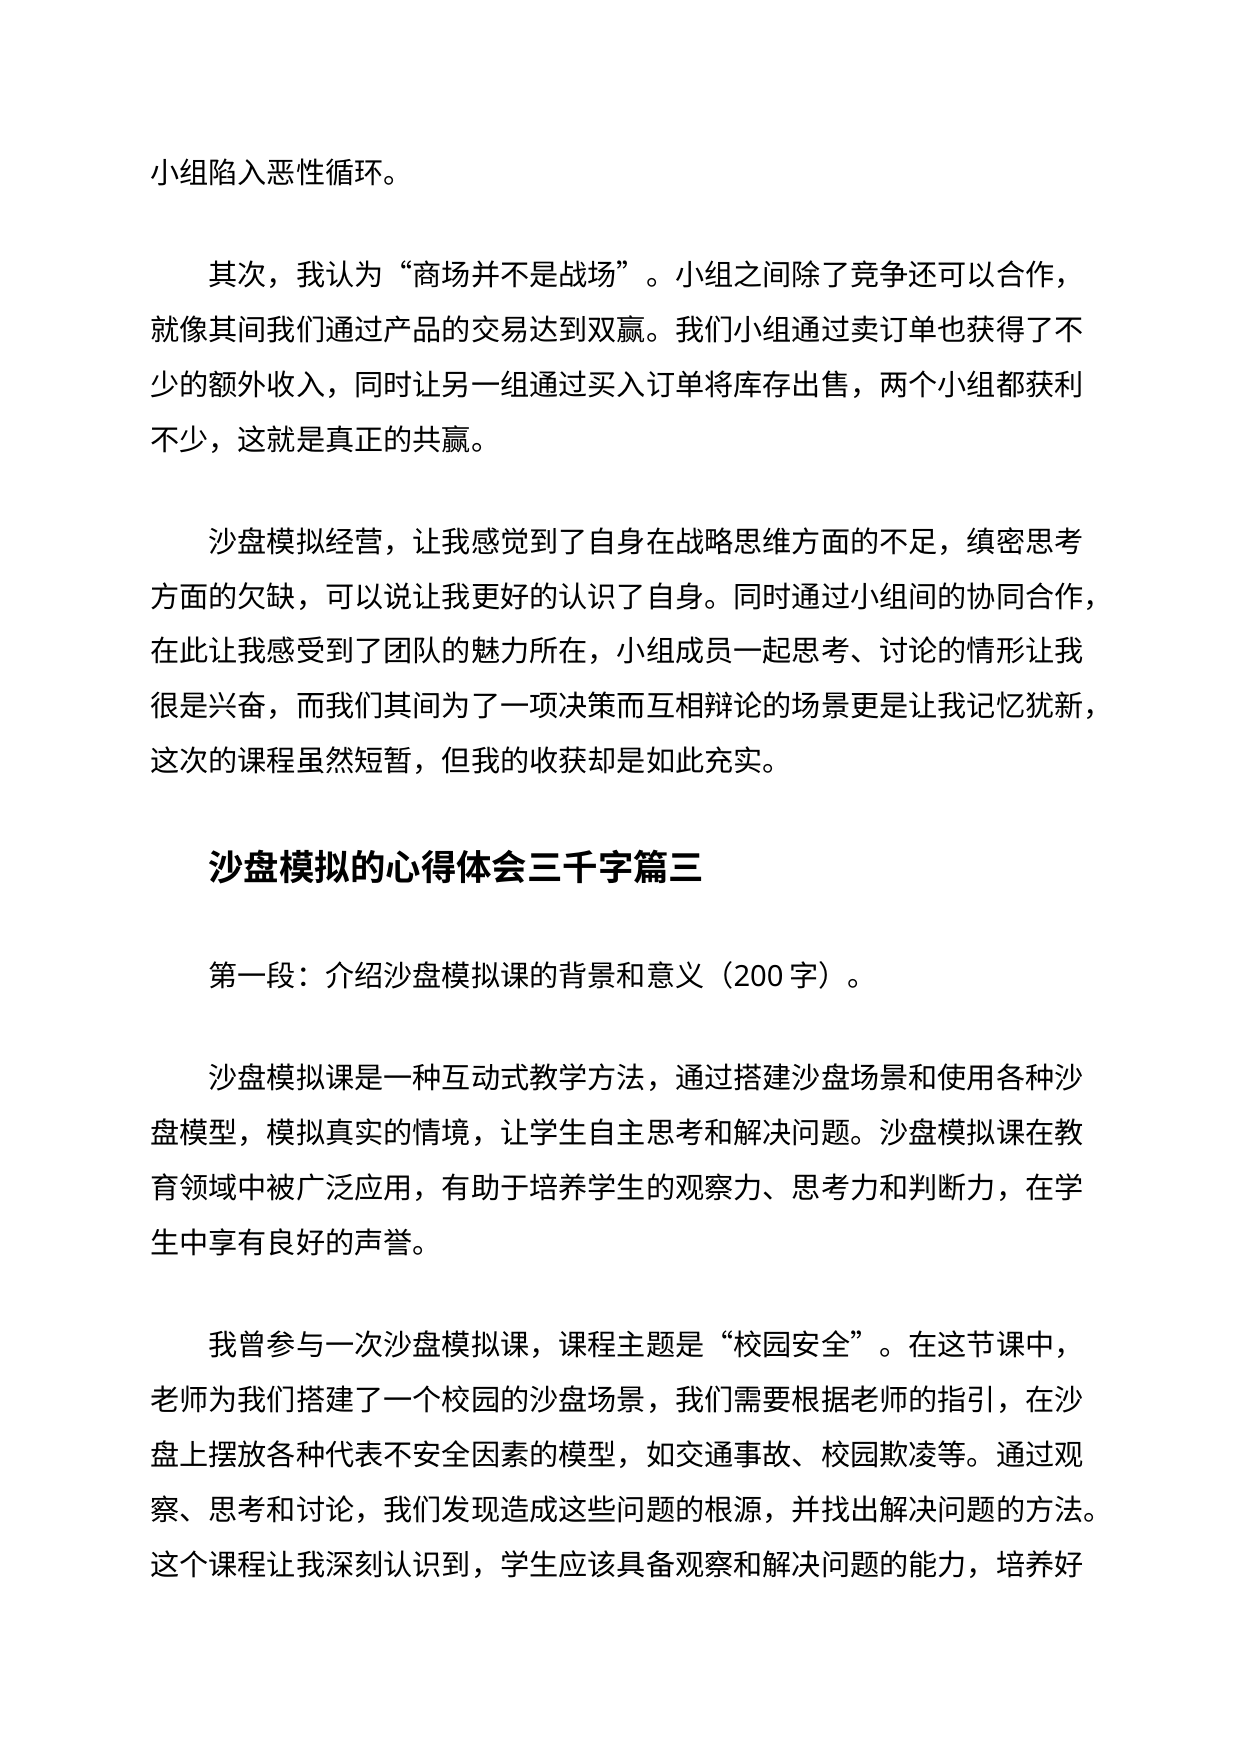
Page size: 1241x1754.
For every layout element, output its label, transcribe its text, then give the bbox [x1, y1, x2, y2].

text 其次，我认为“商场并不是战场”。小组之间除了竞争还可以合作，就像其间我们通过产品的交易达到双赢。我们小组通过卖订单也获得了不少的额外收入，同时让另一组通过买入订单将库存出售，两个小组都获利不少，这就是真正的共赢。 [150, 252, 1090, 459]
text 第一段：介绍沙盘模拟课的背景和意义（200字）。 [150, 953, 1090, 995]
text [150, 150, 1090, 192]
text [150, 1321, 1090, 1583]
text 沙盘模拟经营，让我感觉到了自身在战略思维方面的不足，缜密思考方面的欠缺，可以说让我更好的认识了自身。同时通过小组间的协同合作，在此让我感受到了团队的魅力所在，小组成员一起思考、讨论的情形让我很是兴奋，而我们其间为了一项决策而互相辩论的场景更是让我记忆犹新，这次的课程虽然短暂，但我的收获却是如此充实。 [150, 518, 1090, 780]
text 沙盘模拟的心得体会三千字篇三 [150, 839, 1090, 891]
text 沙盘模拟课是一种互动式教学方法，通过搭建沙盘场景和使用各种沙盘模型，模拟真实的情境，让学生自主思考和解决问题。沙盘模拟课在教育领域中被广泛应用，有助于培养学生的观察力、思考力和判断力，在学生中享有良好的声誉。 [150, 1055, 1090, 1262]
